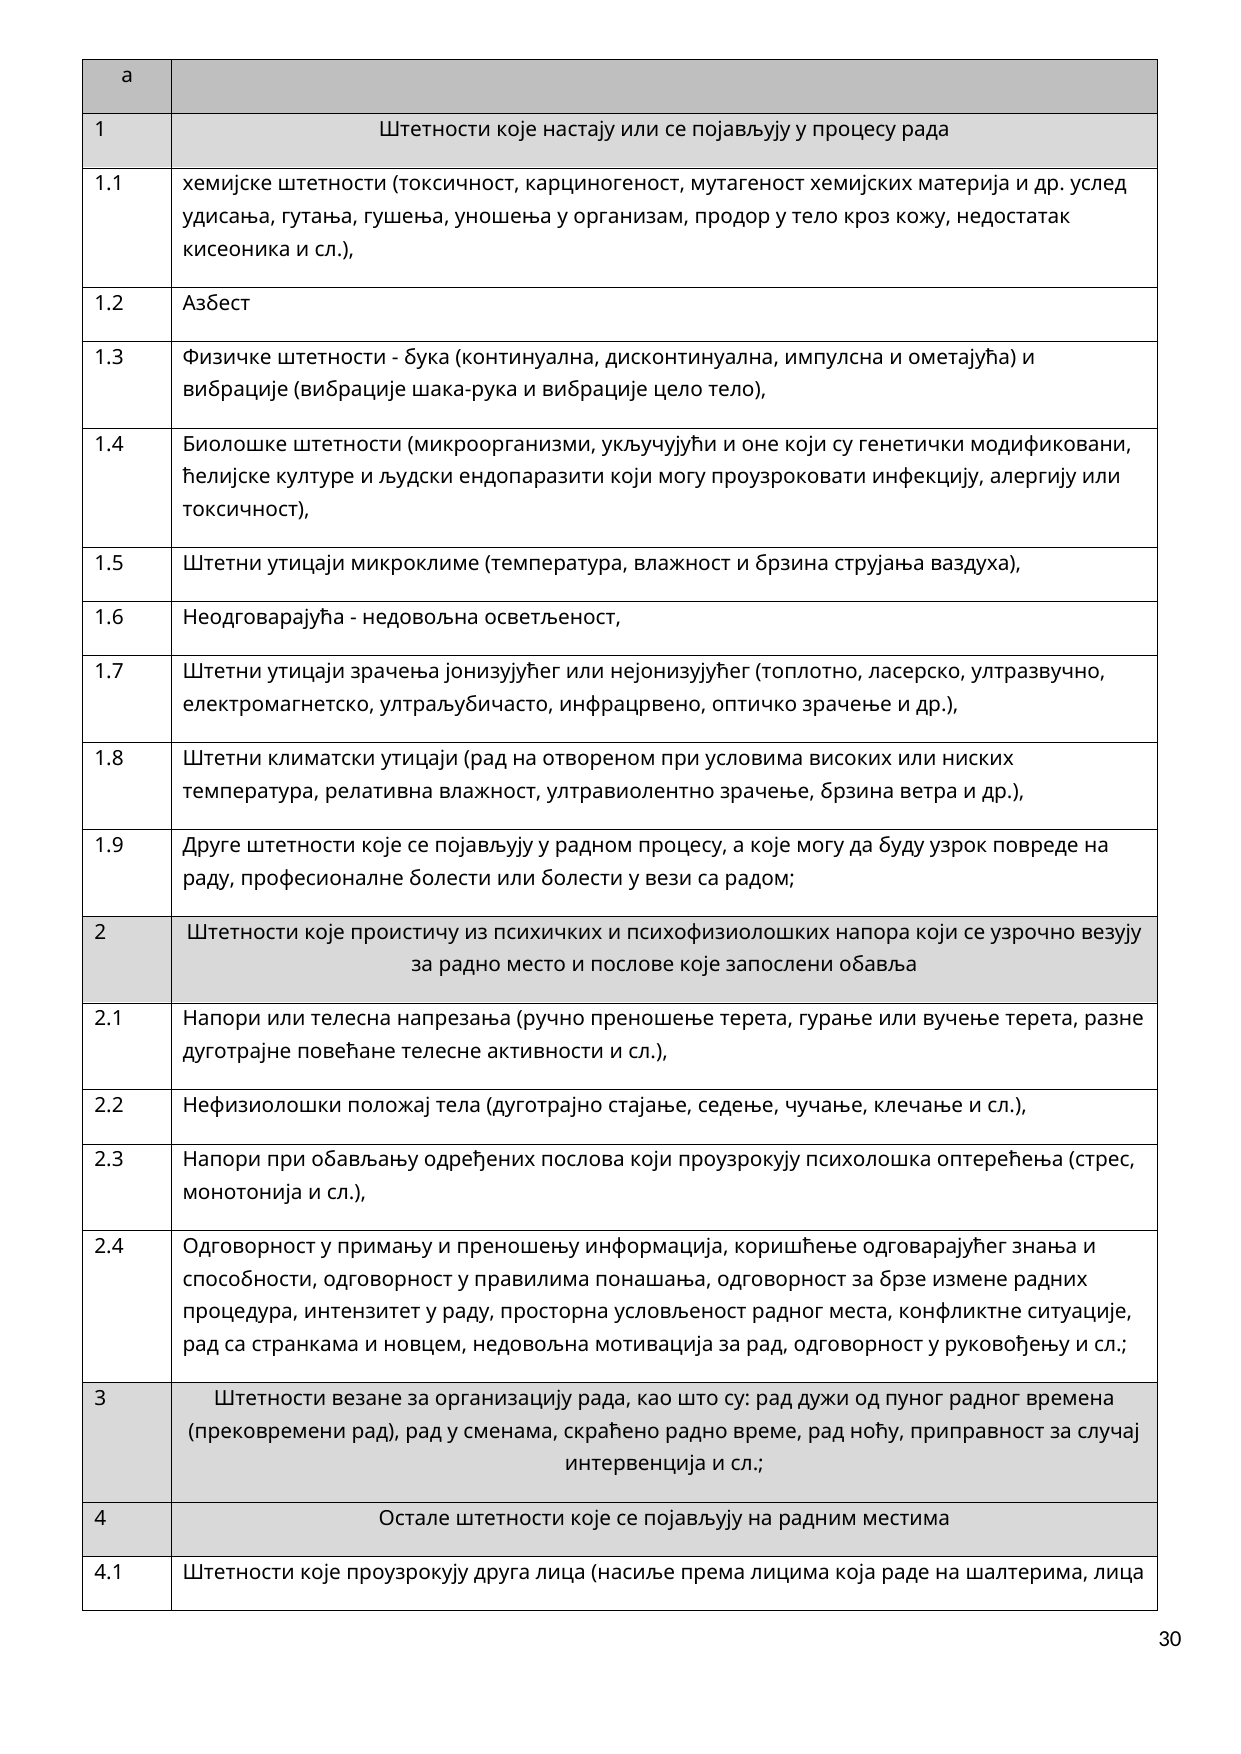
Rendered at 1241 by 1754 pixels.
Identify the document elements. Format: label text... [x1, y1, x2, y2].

table_cell Азбест [172, 288, 1157, 341]
table_cell 3 [83, 1383, 171, 1502]
table_cell 1.3 [83, 342, 171, 428]
table_cell Штетни утицаји микроклиме (температура, влажност и брзина струјања ваздуха), [172, 548, 1157, 601]
table_cell 2 [83, 917, 171, 1002]
table_cell Физичке штетности - бука (континуална, дисконтинуална, импулсна и ометајућа) и вибрације (вибрације шака-рука и вибрације цело тело), [172, 342, 1157, 428]
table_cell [172, 1557, 1157, 1610]
table_header Шифра [83, 60, 171, 113]
table_cell Друге штетности које се појављују у радном процесу, а које могу да буду узрок повреде на раду, професионалне болести или болести у вези са радом; [172, 830, 1157, 916]
table_cell Штетни климатски утицаји (рад на отвореном при условима високих или ниских температура, релативна влажност, ултравиолентно зрачење, брзина ветра и др.), [172, 743, 1157, 829]
table_cell Напори или телесна напрезања (ручно преношење терета, гурање или вучење терета, разне дуготрајне повећане телесне активности и сл.), [172, 1004, 1157, 1089]
table_cell Напори при обављању одређених послова који проузрокују психолошка оптерећења (стрес, монотонија и сл.), [172, 1145, 1157, 1230]
table_cell 1.9 [83, 830, 171, 916]
table_header Штетности [172, 60, 1157, 113]
table_cell Биолошке штетности (микроорганизми, укључујући и оне који су генетички модификовани, ћелијске културе и људски ендопаразити који могу проузроковати инфекцију, алергију или токсичност), [172, 429, 1157, 547]
table_cell 2.3 [83, 1145, 171, 1230]
table_cell 1.6 [83, 602, 171, 655]
table_cell хемијске штетности (токсичност, карциногеност, мутагеност хемијских материја и др. услед удисања, гутања, гушења, уношења у организам, продор у тело кроз кожу, недостатак кисеоника и сл.), [172, 169, 1157, 287]
table_cell 1.5 [83, 548, 171, 601]
table_cell Штетности које проистичу из психичких и психофизиолошких напора који се узрочно везују за радно место и послове које запослени обавља [172, 917, 1157, 1002]
table_cell 1.1 [83, 169, 171, 287]
table_cell 1 [83, 114, 171, 167]
table_cell Нефизиолошки положај тела (дуготрајно стајање, седење, чучање, клечање и сл.), [172, 1090, 1157, 1143]
table_cell Одговорност у примању и преношењу информација, коришћење одговарајућег знања и способности, одговорност у правилима понашања, одговорност за брзе измене радних процедура, интензитет у раду, просторна условљеност радног места, конфликтне ситуације, рад са странкама и новцем, недовољна мотивација за рад, одговорност у руковођењу и сл.; [172, 1231, 1157, 1382]
table_cell 1.7 [83, 656, 171, 742]
table_cell 4 [83, 1503, 171, 1556]
table_cell 2.2 [83, 1090, 171, 1143]
table_cell Штетности које настају или се појављују у процесу рада [172, 114, 1157, 167]
table_cell 1.4 [83, 429, 171, 547]
table_cell Штетни утицаји зрачења јонизујућег или нејонизујућег (топлотно, ласерско, ултразвучно, електромагнетско, ултраљубичасто, инфрацрвено, оптичко зрачење и др.), [172, 656, 1157, 742]
table_cell 2.4 [83, 1231, 171, 1382]
table_cell 1.8 [83, 743, 171, 829]
table_cell Штетности везане за организацију рада, као што су: рад дужи од пуног радног времена (прековремени рад), рад у сменама, скраћено радно време, рад ноћу, приправност за случај интервенција и сл.; [172, 1383, 1157, 1502]
table_cell Неодговарајућа - недовољна осветљеност, [172, 602, 1157, 655]
table_cell 4.1 [83, 1557, 171, 1610]
table_cell 1.2 [83, 288, 171, 341]
table_cell 2.1 [83, 1004, 171, 1089]
table_cell Остале штетности које се појављују на радним местима [172, 1503, 1157, 1556]
